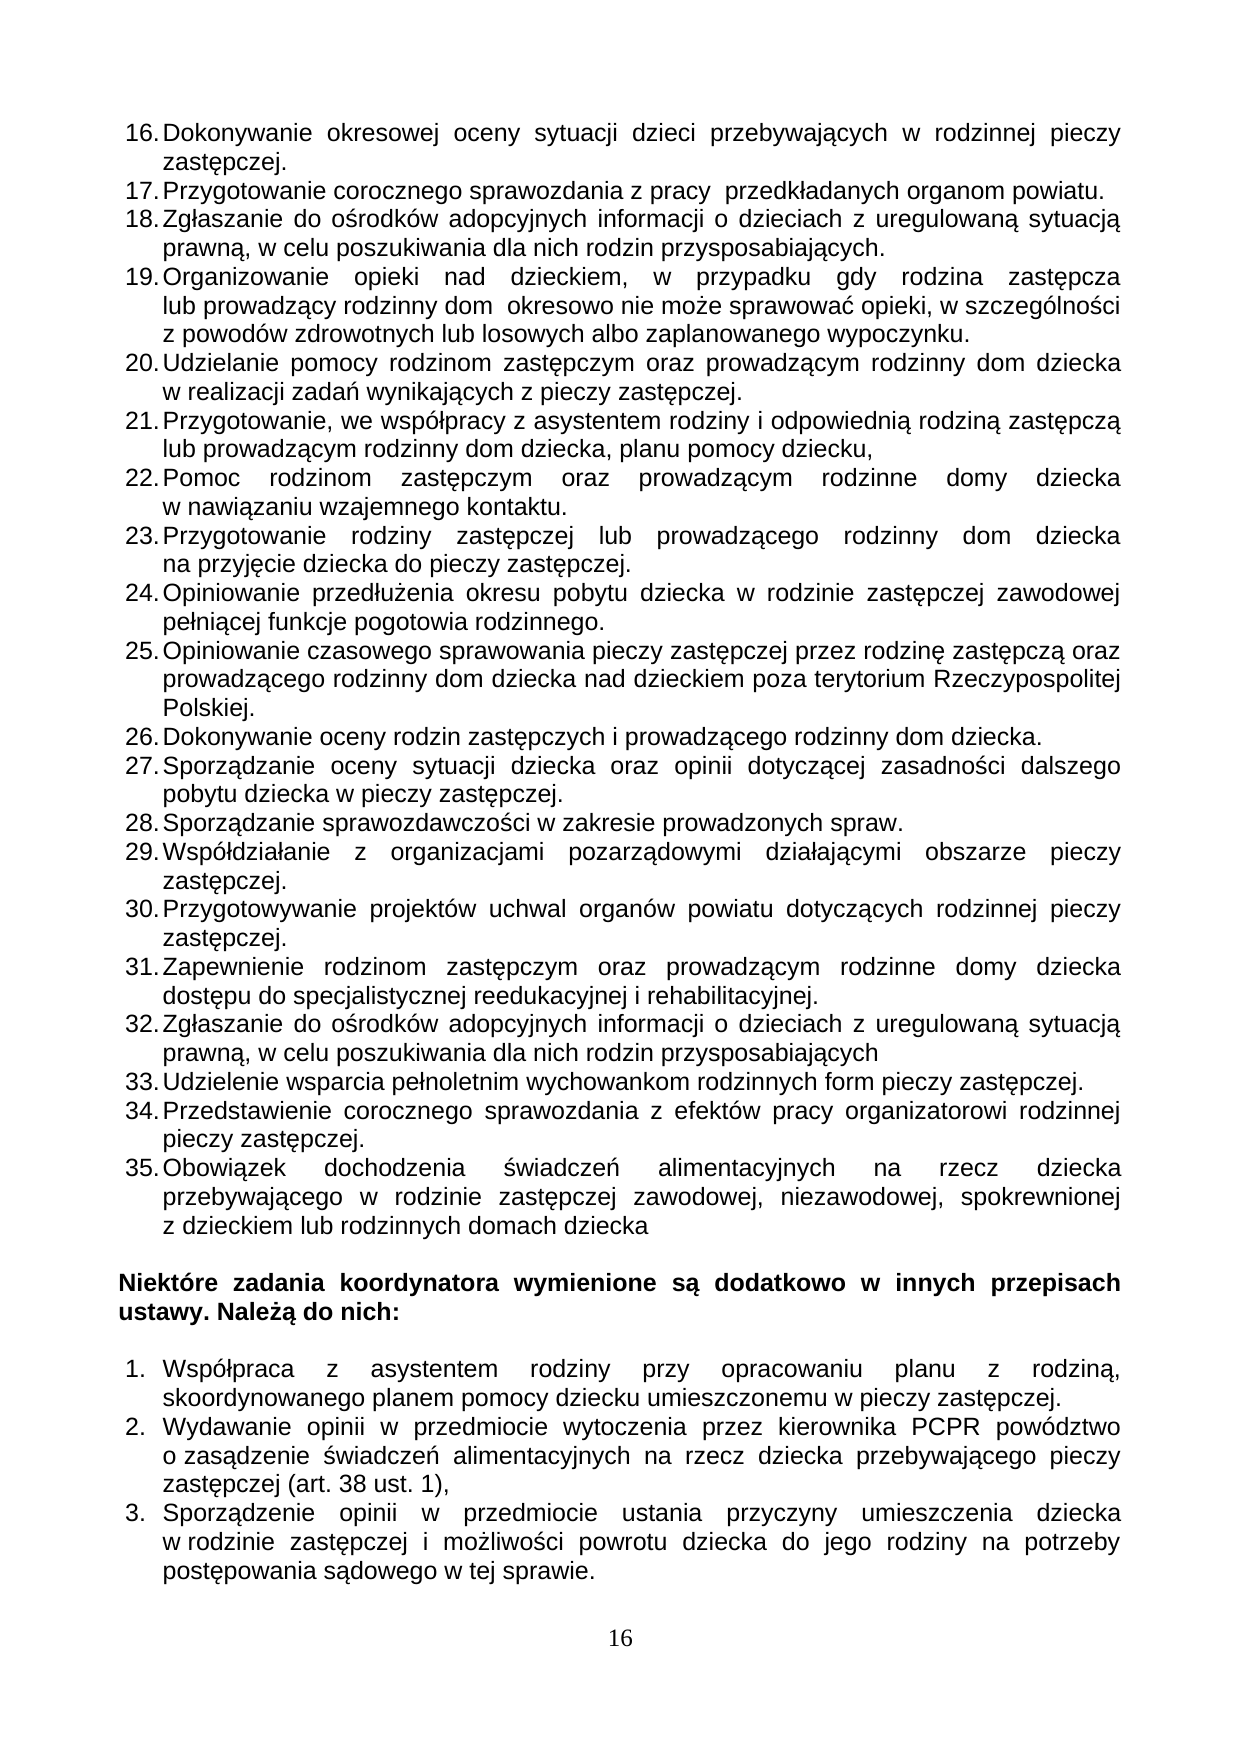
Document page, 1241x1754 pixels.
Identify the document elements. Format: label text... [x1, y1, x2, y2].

list Przygotowanie rodziny zastępczej lub prowadzącego rodzinny dom dziecka na przyjęcie dziecka do pieczy zastępczej. [125, 521, 1122, 578]
list Udzielenie wsparcia pełnoletnim wychowankom rodzinnych form pieczy zastępczej. [125, 1067, 1122, 1096]
list Przygotowanie, we współpracy z asystentem rodziny i odpowiednią rodziną zastępczą lub prowadzącym rodzinny dom dziecka, planu pomocy dziecku, [125, 406, 1122, 463]
list Przygotowanie corocznego sprawozdania z pracy przedkładanych organom powiatu. [125, 176, 1122, 204]
list Sporządzenie opinii w przedmiocie ustania przyczyny umieszczenia dziecka w rodzinie zastępczej i możliwości powrotu dziecka do jego rodziny na potrzeby postępowania sądowego w tej sprawie. [125, 1498, 1122, 1584]
list Organizowanie opieki nad dzieckiem, w przypadku gdy rodzina zastępcza lub prowadzący rodzinny dom okresowo nie może sprawować opieki, w szczególności z powodów zdrowotnych lub losowych albo zaplanowanego wypoczynku. [125, 262, 1122, 348]
list Współdziałanie z organizacjami pozarządowymi działającymi obszarze pieczy zastępczej. [125, 837, 1122, 894]
list Udzielanie pomocy rodzinom zastępczym oraz prowadzącym rodzinny dom dziecka w realizacji zadań wynikających z pieczy zastępczej. [125, 348, 1122, 406]
text Niektóre zadania koordynatora wymienione są dodatkowo w innych przepisach ustawy. Należą do nich: [118, 1268, 1122, 1326]
list Zapewnienie rodzinom zastępczym oraz prowadzącym rodzinne domy dziecka dostępu do specjalistycznej reedukacyjnej i rehabilitacyjnej. [125, 952, 1122, 1009]
list Opiniowanie przedłużenia okresu pobytu dziecka w rodzinie zastępczej zawodowej pełniącej funkcje pogotowia rodzinnego. [125, 578, 1122, 636]
list Zgłaszanie do ośrodków adopcyjnych informacji o dzieciach z uregulowaną sytuacją prawną, w celu poszukiwania dla nich rodzin przysposabiających [125, 1009, 1122, 1067]
list Opiniowanie czasowego sprawowania pieczy zastępczej przez rodzinę zastępczą oraz prowadzącego rodzinny dom dziecka nad dzieckiem poza terytorium Rzeczypospolitej Polskiej. [125, 636, 1122, 722]
list Przedstawienie corocznego sprawozdania z efektów pracy organizatorowi rodzinnej pieczy zastępczej. [125, 1096, 1122, 1153]
list Wydawanie opinii w przedmiocie wytoczenia przez kierownika PCPR powództwo o zasądzenie świadczeń alimentacyjnych na rzecz dziecka przebywającego pieczy zastępczej (art. 38 ust. 1), [125, 1412, 1122, 1498]
list Współpraca z asystentem rodziny przy opracowaniu planu z rodziną, skoordynowanego planem pomocy dziecku umieszczonemu w pieczy zastępczej. [125, 1354, 1122, 1412]
list Sporządzanie sprawozdawczości w zakresie prowadzonych spraw. [125, 808, 1122, 837]
list Dokonywanie oceny rodzin zastępczych i prowadzącego rodzinny dom dziecka. [125, 722, 1122, 751]
list Pomoc rodzinom zastępczym oraz prowadzącym rodzinne domy dziecka w nawiązaniu wzajemnego kontaktu. [125, 463, 1122, 521]
list Obowiązek dochodzenia świadczeń alimentacyjnych na rzecz dziecka przebywającego w rodzinie zastępczej zawodowej, niezawodowej, spokrewnionej z dzieckiem lub rodzinnych domach dziecka [125, 1153, 1122, 1239]
list Zgłaszanie do ośrodków adopcyjnych informacji o dzieciach z uregulowaną sytuacją prawną, w celu poszukiwania dla nich rodzin przysposabiających. [125, 204, 1122, 262]
list Sporządzanie oceny sytuacji dziecka oraz opinii dotyczącej zasadności dalszego pobytu dziecka w pieczy zastępczej. [125, 751, 1122, 808]
list Przygotowywanie projektów uchwal organów powiatu dotyczących rodzinnej pieczy zastępczej. [125, 894, 1122, 952]
list Dokonywanie okresowej oceny sytuacji dzieci przebywających w rodzinnej pieczy zastępczej. [125, 118, 1122, 176]
